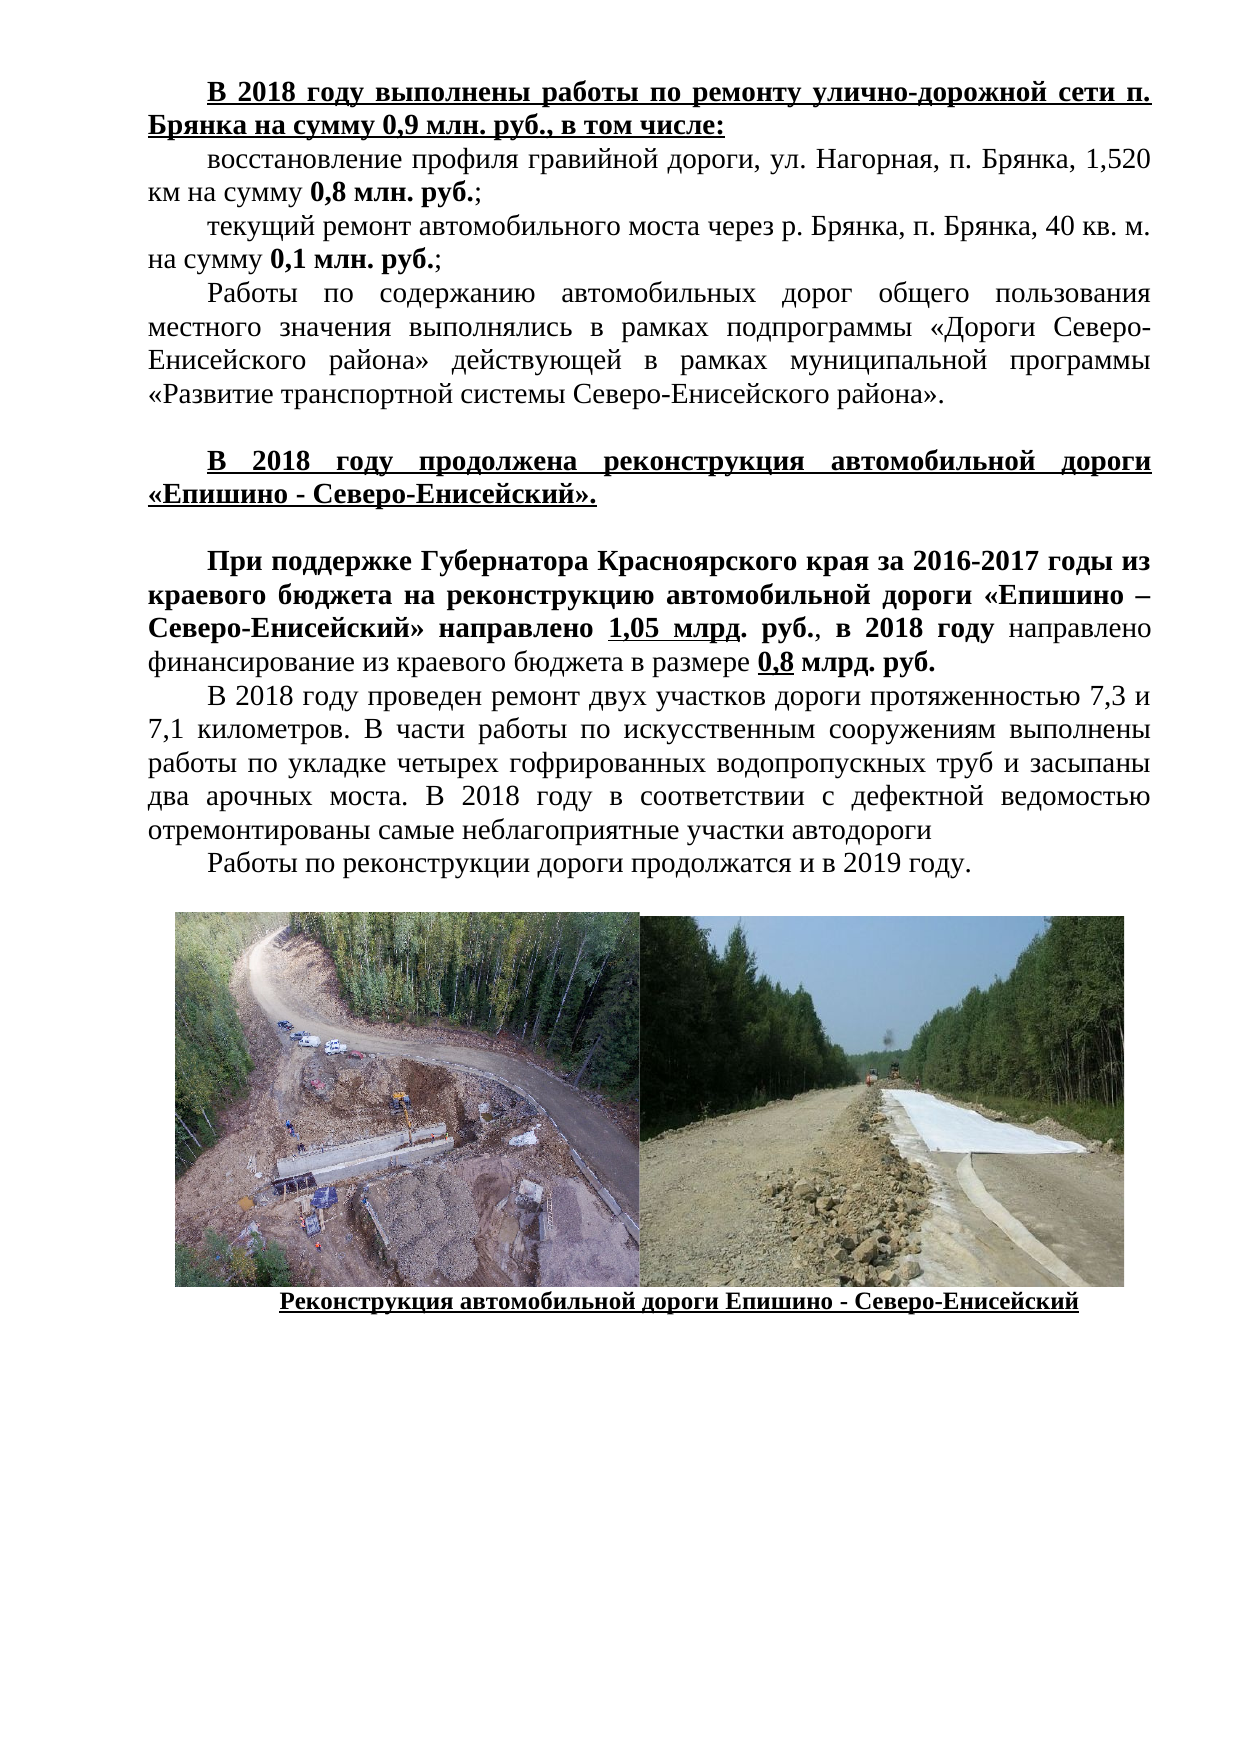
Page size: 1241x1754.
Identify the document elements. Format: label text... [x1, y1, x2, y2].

text В 2018 году выполнены работы по ремонту улично-дорожной сети п. Брянка на сумму 0,9 млн. руб., в том числе: [148, 74, 1152, 141]
text Работы по реконструкции дороги продолжатся и в 2019 году. [148, 845, 1152, 879]
text текущий ремонт автомобильного моста через р. Брянка, п. Брянка, 40 кв. м. на сумму 0,1 млн. руб.; [148, 208, 1152, 275]
text Работы по содержанию автомобильных дорог общего пользования местного значения выполнялись в рамках подпрограммы «Дороги Северо-Енисейского района» действующей в рамках муниципальной программы «Развитие транспортной системы Северо-Енисейского района». [148, 275, 1152, 409]
text восстановление профиля гравийной дороги, ул. Нагорная, п. Брянка, 1,520 км на сумму 0,8 млн. руб.; [148, 141, 1152, 208]
text В 2018 году проведен ремонт двух участков дороги протяженностью 7,3 и 7,1 километров. В части работы по искусственным сооружениям выполнены работы по укладке четырех гофрированных водопропускных труб и засыпаны два арочных моста. В 2018 году в соответствии с дефектной ведомостью отремонтированы самые неблагоприятные участки автодороги [148, 678, 1152, 845]
text В 2018 году продолжена реконструкция автомобильной дороги «Епишино - Северо-Енисейский». [148, 443, 1152, 510]
text При поддержке Губернатора Красноярского края за 2016-2017 годы из краевого бюджета на реконструкцию автомобильной дороги «Епишино – Северо-Енисейский» направлено 1,05 млрд. руб., в 2018 году направлено финансирование из краевого бюджета в размере 0,8 млрд. руб. [148, 543, 1152, 678]
picture [175, 912, 1125, 1287]
text Реконструкция автомобильной дороги Епишино - Северо-Енисейский [148, 1286, 1152, 1315]
